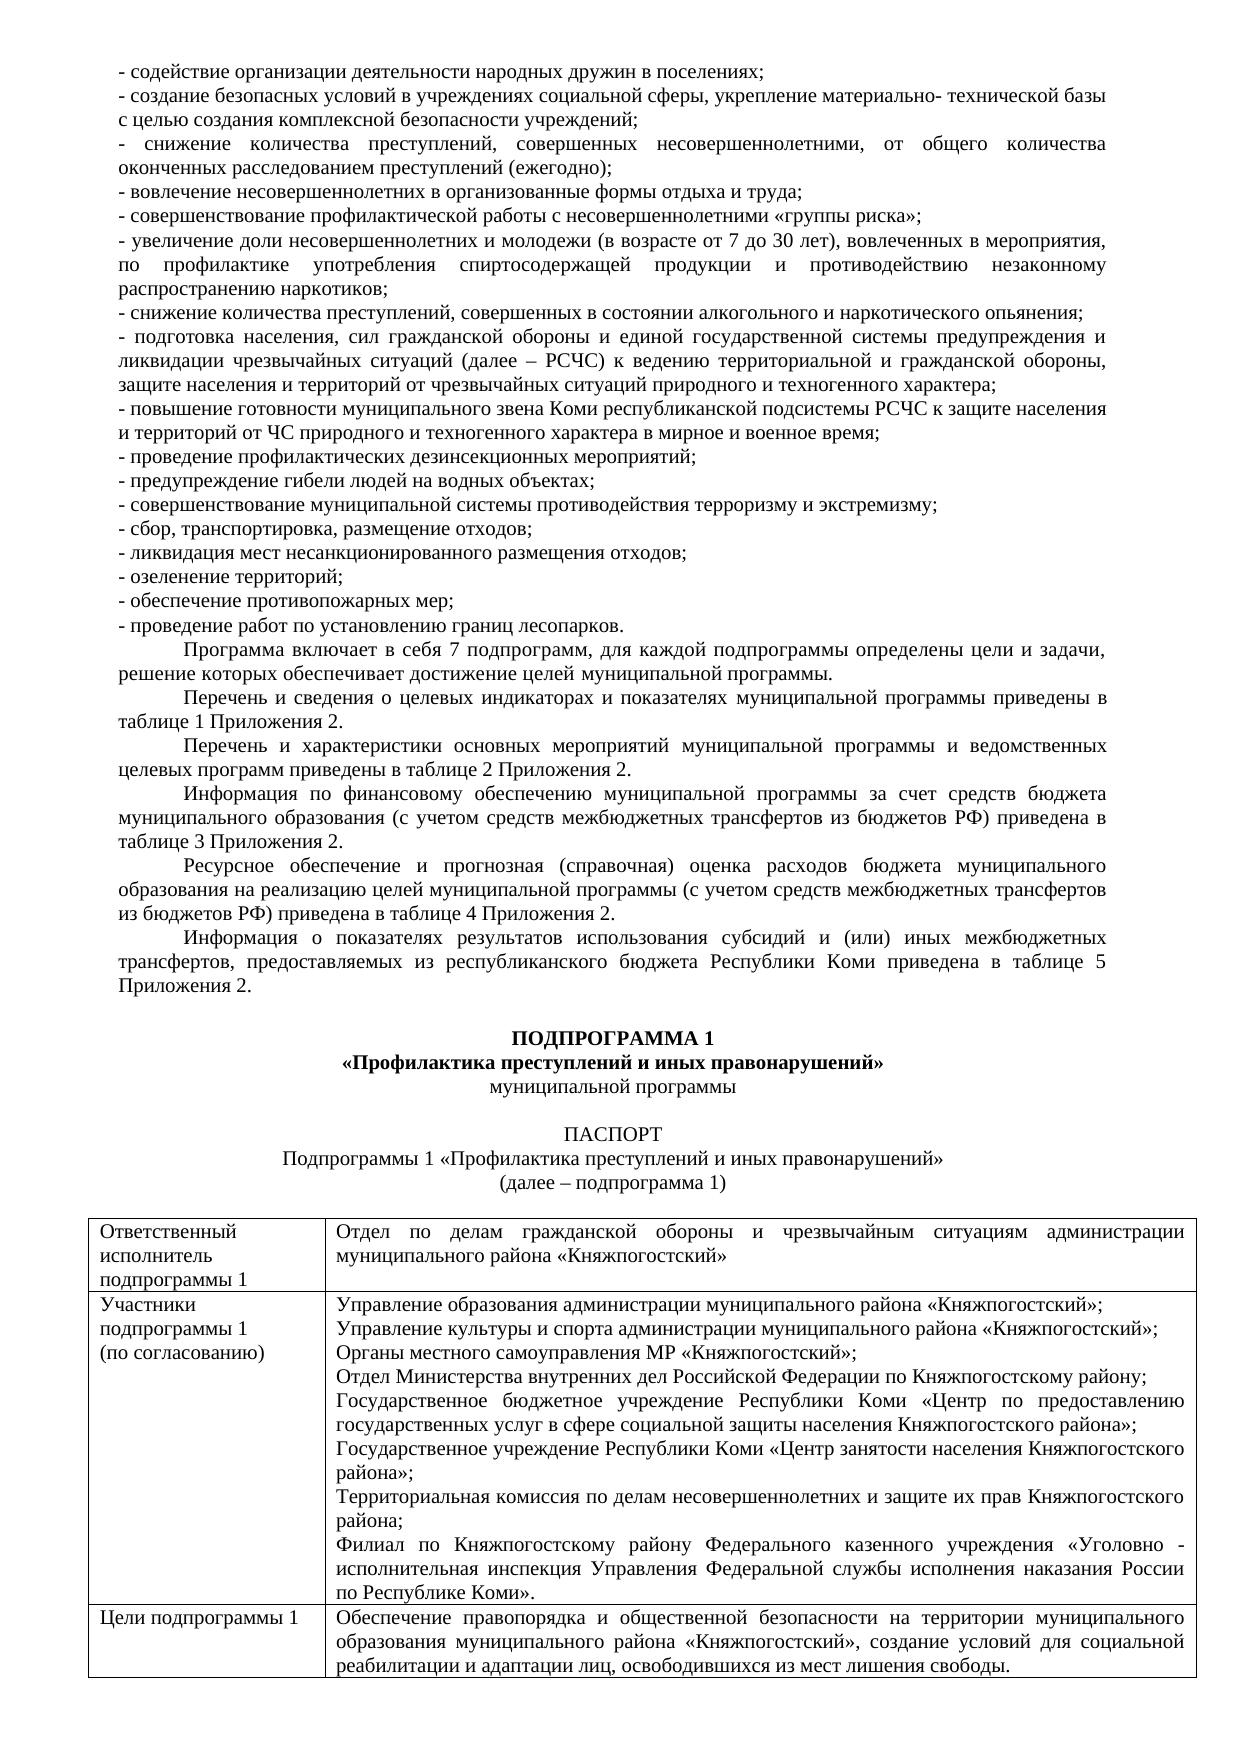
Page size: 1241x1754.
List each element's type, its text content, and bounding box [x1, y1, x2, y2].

text - озеленение территорий; [118, 564, 1107, 588]
text Ресурсное обеспечение и прогнозная (справочная) оценка расходов бюджета муниципального образования на реализацию целей муниципальной программы (с учетом средств межбюджетных трансфертов из бюджетов РФ) приведена в таблице 4 Приложения 2. [118, 853, 1107, 925]
text Информация о показателях результатов использования субсидий и (или) иных межбюджетных трансфертов, предоставляемых из республиканского бюджета Республики Коми приведена в таблице 5 Приложения 2. [118, 925, 1107, 997]
subtitle муниципальной программы [118, 1074, 1107, 1098]
table_cell Цели подпрограммы 1 [89, 1605, 325, 1677]
text - проведение профилактических дезинсекционных мероприятий; [118, 444, 1107, 468]
text - повышение готовности муниципального звена Коми республиканской подсистемы РСЧС к защите населения и территорий от ЧС природного и техногенного характера в мирное и военное время; [118, 396, 1107, 444]
text Программа включает в себя 7 подпрограмм, для каждой подпрограммы определены цели и задачи, решение которых обеспечивает достижение целей муниципальной программы. [118, 637, 1107, 685]
text - содействие организации деятельности народных дружин в поселениях; [118, 59, 1107, 83]
text - проведение работ по установлению границ лесопарков. [118, 612, 1107, 637]
table_header Отдел по делам гражданской обороны и чрезвычайным ситуациям администрации муниципального района «Княжпогостский» [326, 1219, 1196, 1291]
text Информация по финансовому обеспечению муниципальной программы за счет средств бюджета муниципального образования (с учетом средств межбюджетных трансфертов из бюджетов РФ) приведена в таблице 3 Приложения 2. [118, 781, 1107, 853]
text - снижение количества преступлений, совершенных в состоянии алкогольного и наркотического опьянения; [118, 300, 1107, 324]
text - создание безопасных условий в учреждениях социальной сферы, укрепление материально- технической базы с целью создания комплексной безопасности учреждений; [118, 83, 1107, 131]
subtitle (далее – подпрограмма 1) [118, 1170, 1107, 1194]
text - совершенствование профилактической работы с несовершеннолетними «группы риска»; [118, 203, 1107, 227]
table_cell Участники подпрограммы 1 (по согласованию) [89, 1292, 325, 1604]
text «Профилактика преступлений и иных правонарушений» [118, 1050, 1107, 1074]
table_cell Обеспечение правопорядка и общественной безопасности на территории муниципального образования муниципального района «Княжпогостский», создание условий для социальной реабилитации и адаптации лиц, освободившихся из мест лишения свободы. [326, 1605, 1196, 1677]
text Перечень и сведения о целевых индикаторах и показателях муниципальной программы приведены в таблице 1 Приложения 2. [118, 685, 1107, 733]
text - снижение количества преступлений, совершенных несовершеннолетними, от общего количества оконченных расследованием преступлений (ежегодно); [118, 131, 1107, 179]
text ПОДПРОГРАММА 1 [118, 1026, 1107, 1050]
text - совершенствование муниципальной системы противодействия терроризму и экстремизму; [118, 492, 1107, 516]
text - обеспечение противопожарных мер; [118, 588, 1107, 612]
text - подготовка населения, сил гражданской обороны и единой государственной системы предупреждения и ликвидации чрезвычайных ситуаций (далее – РСЧС) к ведению территориальной и гражданской обороны, защите населения и территорий от чрезвычайных ситуаций природного и техногенного характера; [118, 324, 1107, 396]
text - сбор, транспортировка, размещение отходов; [118, 516, 1107, 540]
table_header Ответственный исполнитель подпрограммы 1 [89, 1219, 325, 1291]
text - увеличение доли несовершеннолетних и молодежи (в возрасте от 7 до 30 лет), вовлеченных в мероприятия, по профилактике употребления спиртосодержащей продукции и противодействию незаконному распространению наркотиков; [118, 227, 1107, 300]
text - вовлечение несовершеннолетних в организованные формы отдыха и труда; [118, 179, 1107, 203]
text - ликвидация мест несанкционированного размещения отходов; [118, 540, 1107, 564]
table_cell Управление образования администрации муниципального района «Княжпогостский»; Управление культуры и спорта администрации муниципального района «Княжпогостский»; Органы местного самоуправления МР «Княжпогостский»; Отдел Министерства внутренних дел Российской Федерации по Княжпогостскому району; Государственное бюджетное учреждение Республики Коми «Центр по предоставлению государственных услуг в сфере социальной защиты населения Княжпогостского района»; Государственное учреждение Республики Коми «Центр занятости населения Княжпогостского района»; Территориальная комиссия по делам несовершеннолетних и защите их прав Княжпогостского района; Филиал по Княжпогостскому району Федерального казенного учреждения «Уголовно - исполнительная инспекция Управления Федеральной службы исполнения наказания России по Республике Коми». [326, 1292, 1196, 1604]
subtitle ПАСПОРТ [118, 1122, 1107, 1146]
text - предупреждение гибели людей на водных объектах; [118, 468, 1107, 492]
subtitle Подпрограммы 1 «Профилактика преступлений и иных правонарушений» [118, 1146, 1107, 1170]
text Перечень и характеристики основных мероприятий муниципальной программы и ведомственных целевых программ приведены в таблице 2 Приложения 2. [118, 733, 1107, 781]
